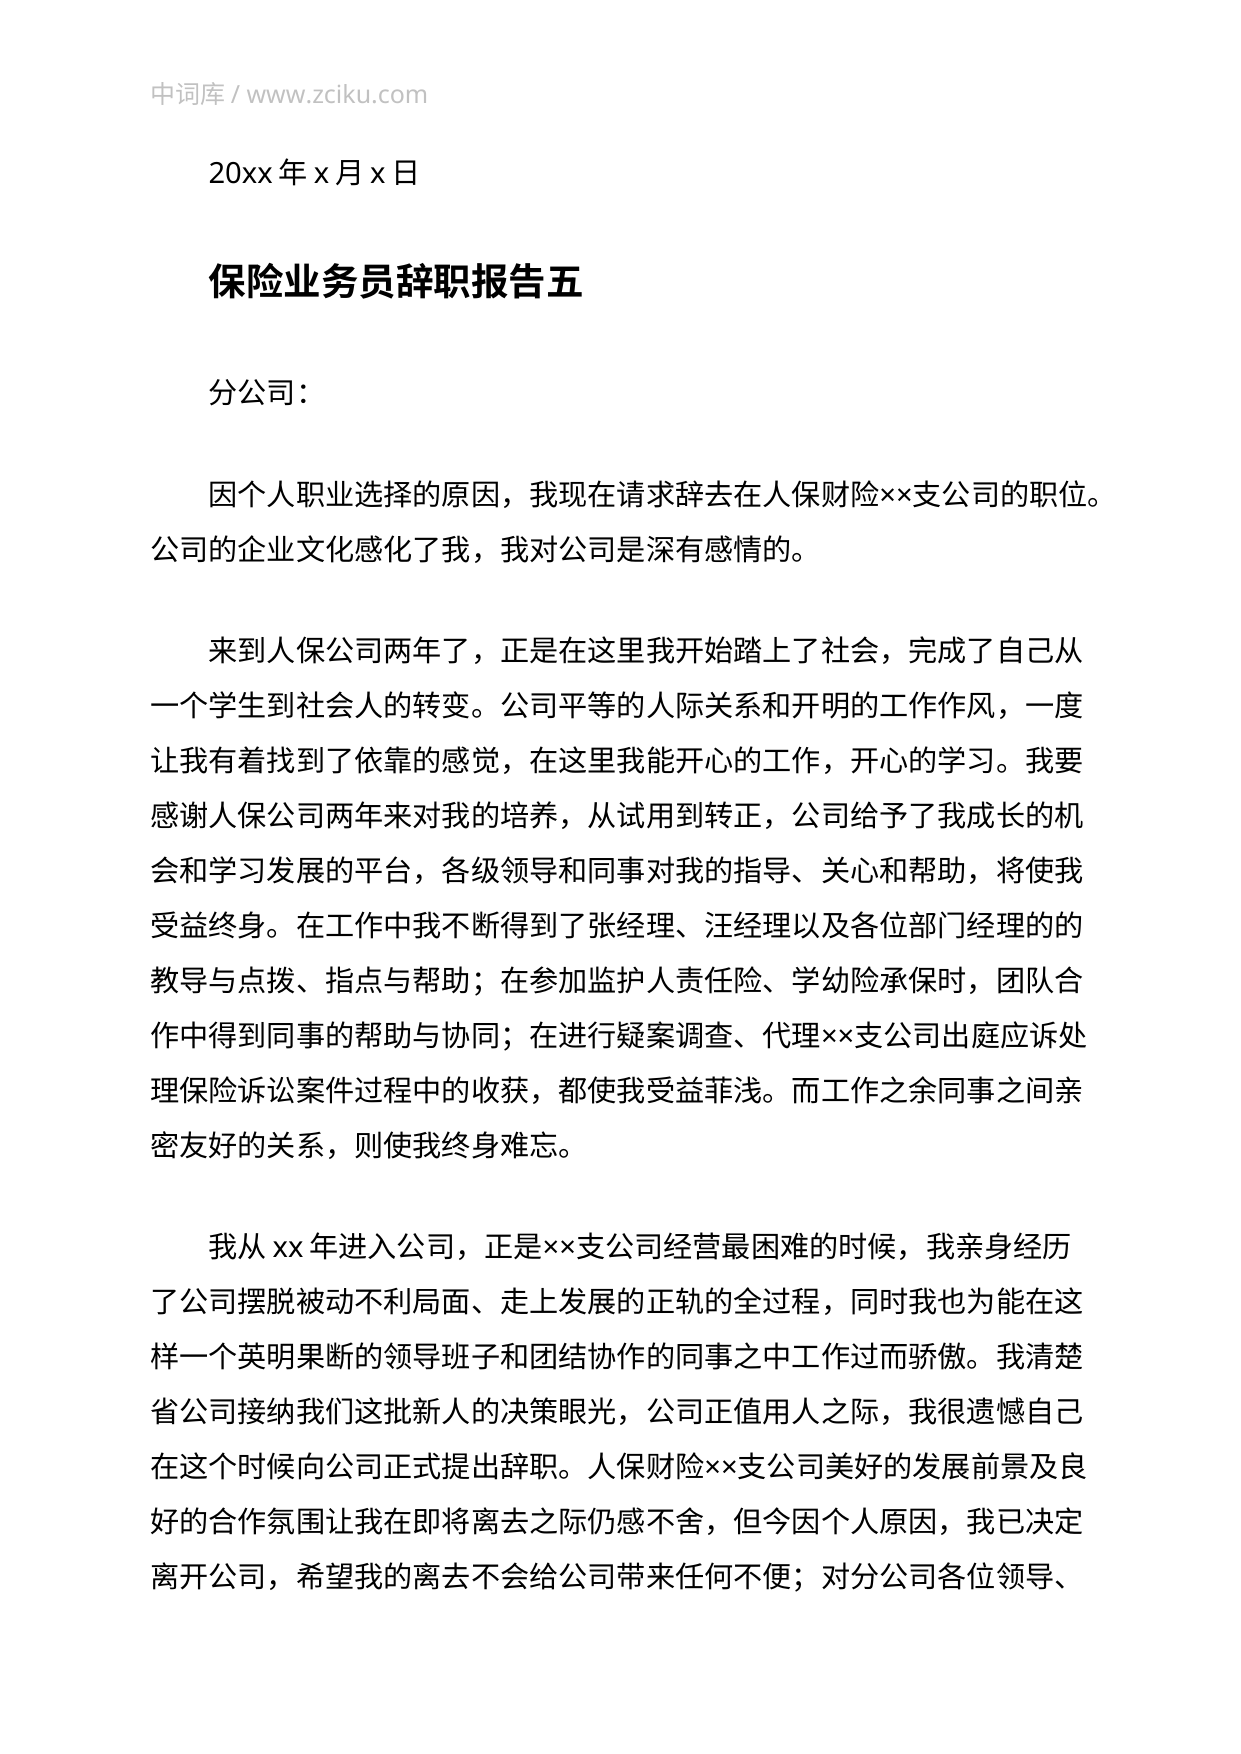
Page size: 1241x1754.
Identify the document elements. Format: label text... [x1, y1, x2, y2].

text 来到人保公司两年了，正是在这里我开始踏上了社会，完成了自己从一个学生到社会人的转变。公司平等的人际关系和开明的工作作风，一度让我有着找到了依靠的感觉，在这里我能开心的工作，开心的学习。我要感谢人保公司两年来对我的培养，从试用到转正，公司给予了我成长的机会和学习发展的平台，各级领导和同事对我的指导、关心和帮助，将使我受益终身。在工作中我不断得到了张经理、汪经理以及各位部门经理的的教导与点拨、指点与帮助；在参加监护人责任险、学幼险承保时，团队合作中得到同事的帮助与协同；在进行疑案调查、代理××支公司出庭应诉处理保险诉讼案件过程中的收获，都使我受益菲浅。而工作之余同事之间亲密友好的关系，则使我终身难忘。 [150, 628, 1090, 1164]
text 20xx年x月x日 [150, 150, 1090, 192]
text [150, 1224, 1090, 1596]
text 分公司： [150, 369, 1090, 412]
text 因个人职业选择的原因，我现在请求辞去在人保财险××支公司的职位。公司的企业文化感化了我，我对公司是深有感情的。 [150, 471, 1090, 568]
text 保险业务员辞职报告五 [150, 252, 1090, 306]
